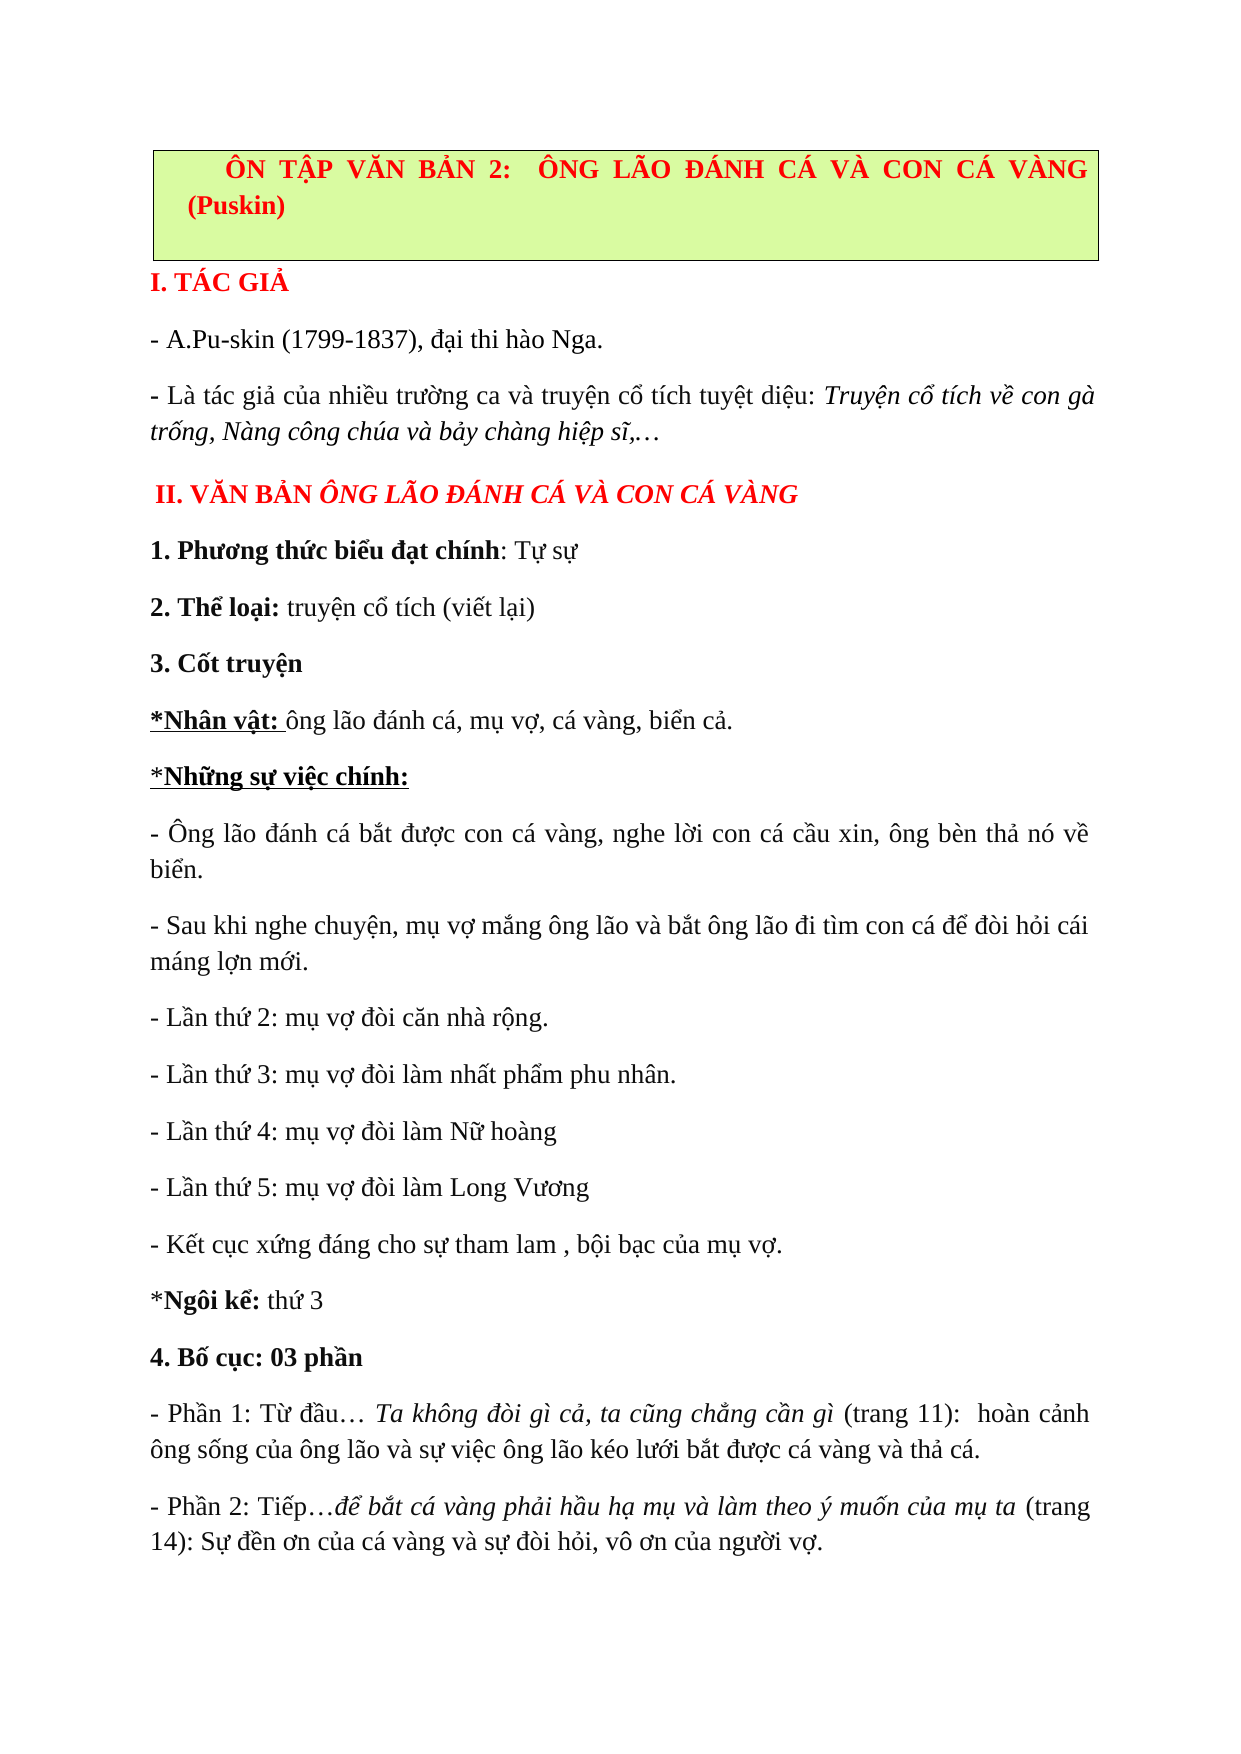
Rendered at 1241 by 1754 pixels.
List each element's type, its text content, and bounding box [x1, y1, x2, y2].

text - Là tác giả của nhiều trường ca và truyện cổ tích tuyệt diệu: Truyện cổ tích về con gà trống, Nàng công chúa và bảy chàng hiệp sĩ,… [150, 379, 1095, 446]
text *Nhân vật: ông lão đánh cá, mụ vợ, cá vàng, biển cả. [150, 704, 1090, 735]
text 1. Phương thức biểu đạt chính: Tự sự [150, 534, 1090, 565]
text - Phần 2: Tiếp…để bắt cá vàng phải hầu hạ mụ và làm theo ý muốn của mụ ta (trang 14): Sự đền ơn của cá vàng và sự đòi hỏi, vô ơn của người vợ. [150, 1490, 1090, 1557]
text - A.Pu-skin (1799-1837), đại thi hào Nga. [150, 323, 1090, 354]
text 4. Bố cục: 03 phần [150, 1341, 1090, 1372]
text - Lần thứ 4: mụ vợ đòi làm Nữ hoàng [150, 1115, 1090, 1146]
text I. TÁC GIẢ [150, 266, 1000, 297]
text - Lần thứ 5: mụ vợ đòi làm Long Vương [150, 1171, 1090, 1202]
text - Lần thứ 3: mụ vợ đòi làm nhất phẩm phu nhân. [150, 1058, 1090, 1089]
text *Ngôi kể: thứ 3 [150, 1284, 1090, 1316]
text - Ông lão đánh cá bắt được con cá vàng, nghe lời con cá cầu xin, ông bèn thả nó về biển. [150, 817, 1090, 884]
text - Sau khi nghe chuyện, mụ vợ mắng ông lão và bắt ông lão đi tìm con cá để đòi hỏi cái máng lợn mới. [150, 909, 1090, 976]
text - Lần thứ 2: mụ vợ đòi căn nhà rộng. [150, 1002, 1090, 1033]
text - Kết cục xứng đáng cho sự tham lam , bội bạc của mụ vợ. [150, 1228, 1090, 1259]
text 3. Cốt truyện [150, 647, 1090, 678]
text II. VĂN BẢN ÔNG LÃO ĐÁNH CÁ VÀ CON CÁ VÀNG [155, 472, 1085, 509]
text *Những sự việc chính: [150, 760, 1090, 792]
text - Phần 1: Từ đầu… Ta không đòi gì cả, ta cũng chẳng cần gì (trang 11): hoàn cảnh ông sống của ông lão và sự việc ông lão kéo lưới bắt được cá vàng và thả cá. [150, 1397, 1090, 1464]
text ÔN TẬP VĂN BẢN 2: ÔNG LÃO ĐÁNH CÁ VÀ CON CÁ VÀNG (Puskin) [154, 151, 1098, 220]
text 2. Thể loại: truyện cổ tích (viết lại) [150, 591, 1090, 622]
